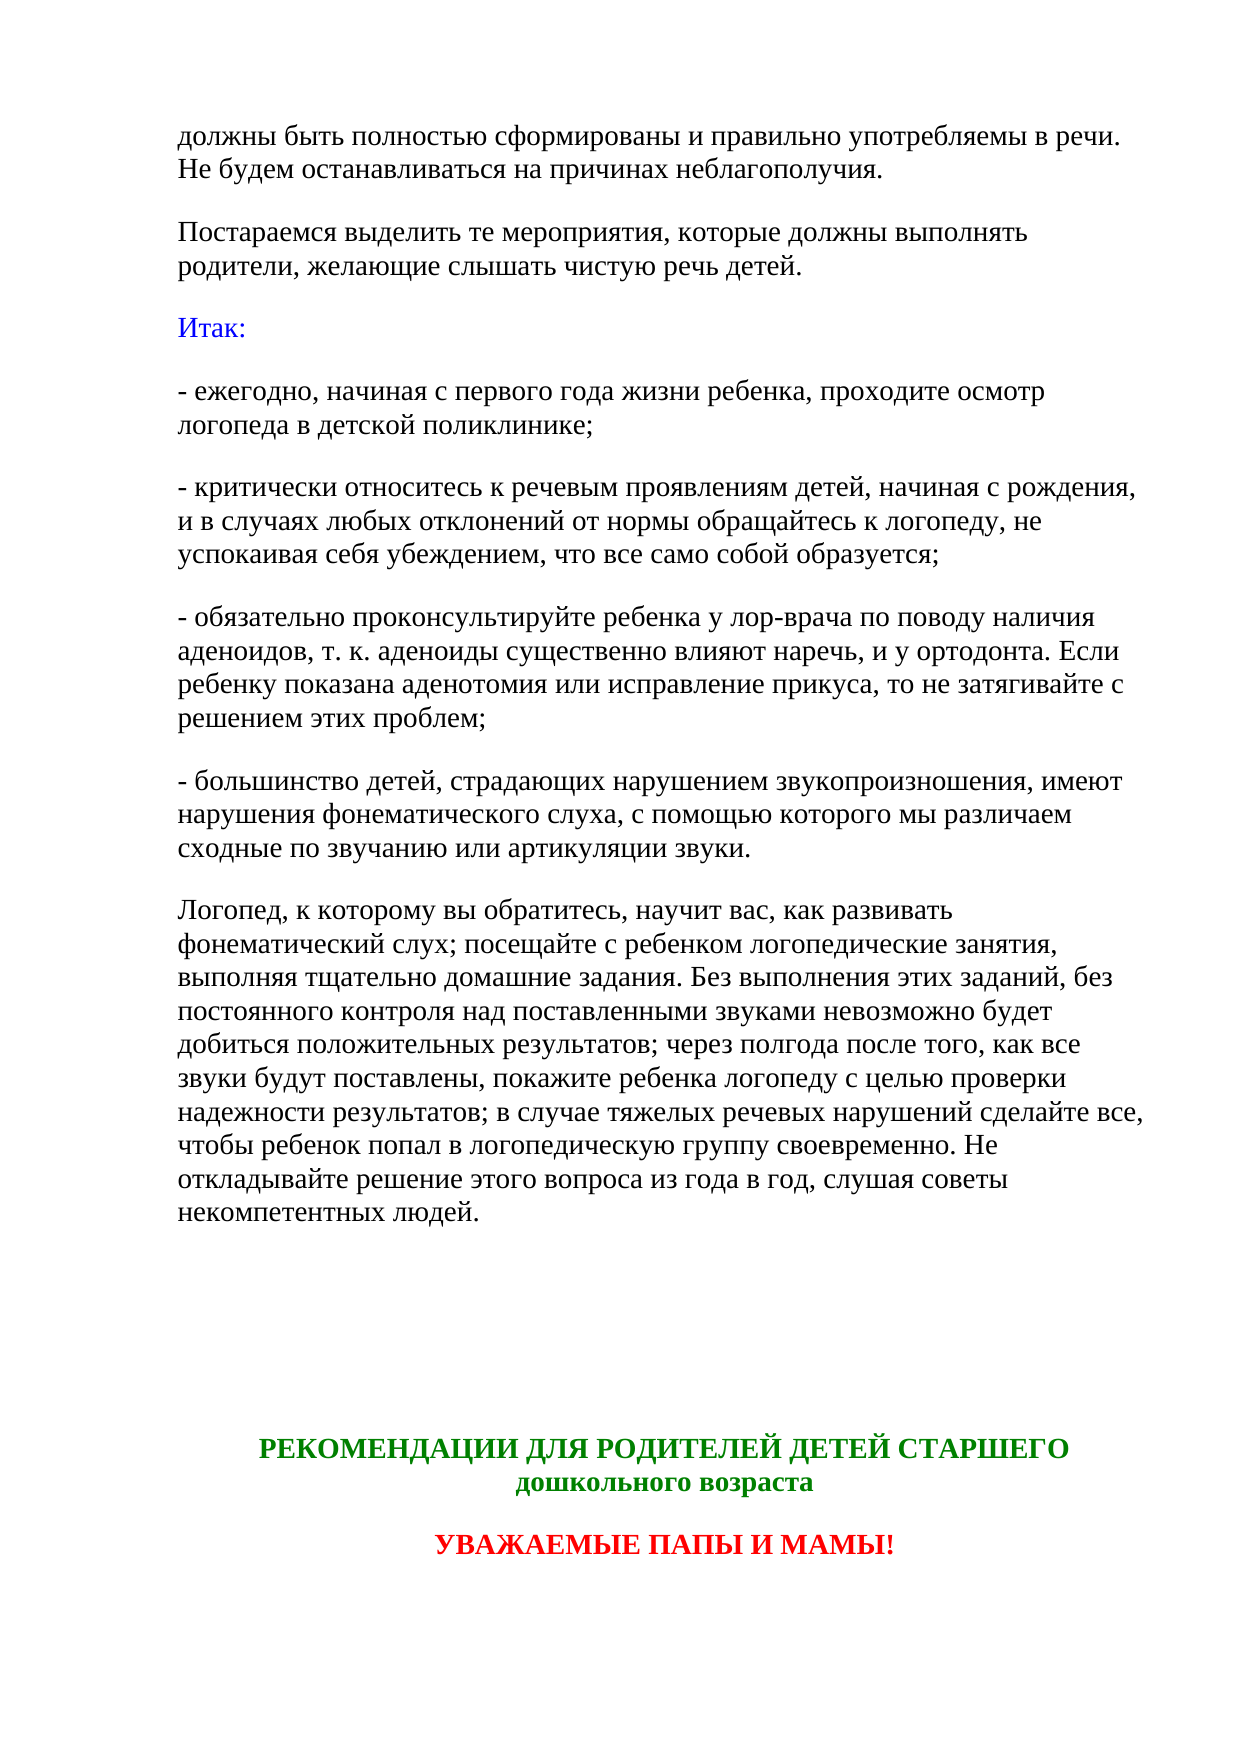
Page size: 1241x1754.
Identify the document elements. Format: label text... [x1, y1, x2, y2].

text - критически относитесь к речевым проявлениям детей, начиная с рождения, и в случаях любых отклонений от нормы обращайтесь к логопеду, не успокаивая себя убеждением, что все само собой образуется; [177, 469, 1152, 570]
text УВАЖАЕМЫЕ ПАПЫ И МАМЫ! [177, 1527, 1152, 1561]
text - обязательно проконсультируйте ребенка у лор-врача по поводу наличия аденоидов, т. к. аденоиды существенно влияют наречь, и у ортодонта. Если ребенку показана аденотомия или исправление прикуса, то не затягивайте с решением этих проблем; [177, 599, 1152, 733]
text - ежегодно, начиная с первого года жизни ребенка, проходите осмотр логопеда в детской поликлинике; [177, 373, 1152, 440]
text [177, 118, 1152, 185]
text Логопед, к которому вы обратитесь, научит вас, как развивать фонематический слух; посещайте с ребенком логопедические занятия, выполняя тщательно домашние задания. Без выполнения этих заданий, без постоянного контроля над поставленными звуками невозможно будет добиться положительных результатов; через полгода после того, как все звуки будут поставлены, покажите ребенка логопеду с целью проверки надежности результатов; в случае тяжелых речевых нарушений сделайте все, чтобы ребенок попал в логопедическую группу своевременно. Не откладывайте решение этого вопроса из года в год, слушая советы некомпетентных людей. [177, 892, 1152, 1228]
text Итак: [177, 311, 1152, 344]
text - большинство детей, страдающих нарушением звукопроизношения, имеют нарушения фонематического слуха, с помощью которого мы различаем сходные по звучанию или артикуляции звуки. [177, 763, 1152, 863]
text Постараемся выделить те мероприятия, которые должны выполнять родители, желающие слышать чистую речь детей. [177, 214, 1152, 281]
text РЕКОМЕНДАЦИИ ДЛЯ РОДИТЕЛЕЙ ДЕТЕЙ СТАРШЕГО дошкольного возраста [177, 1431, 1152, 1498]
